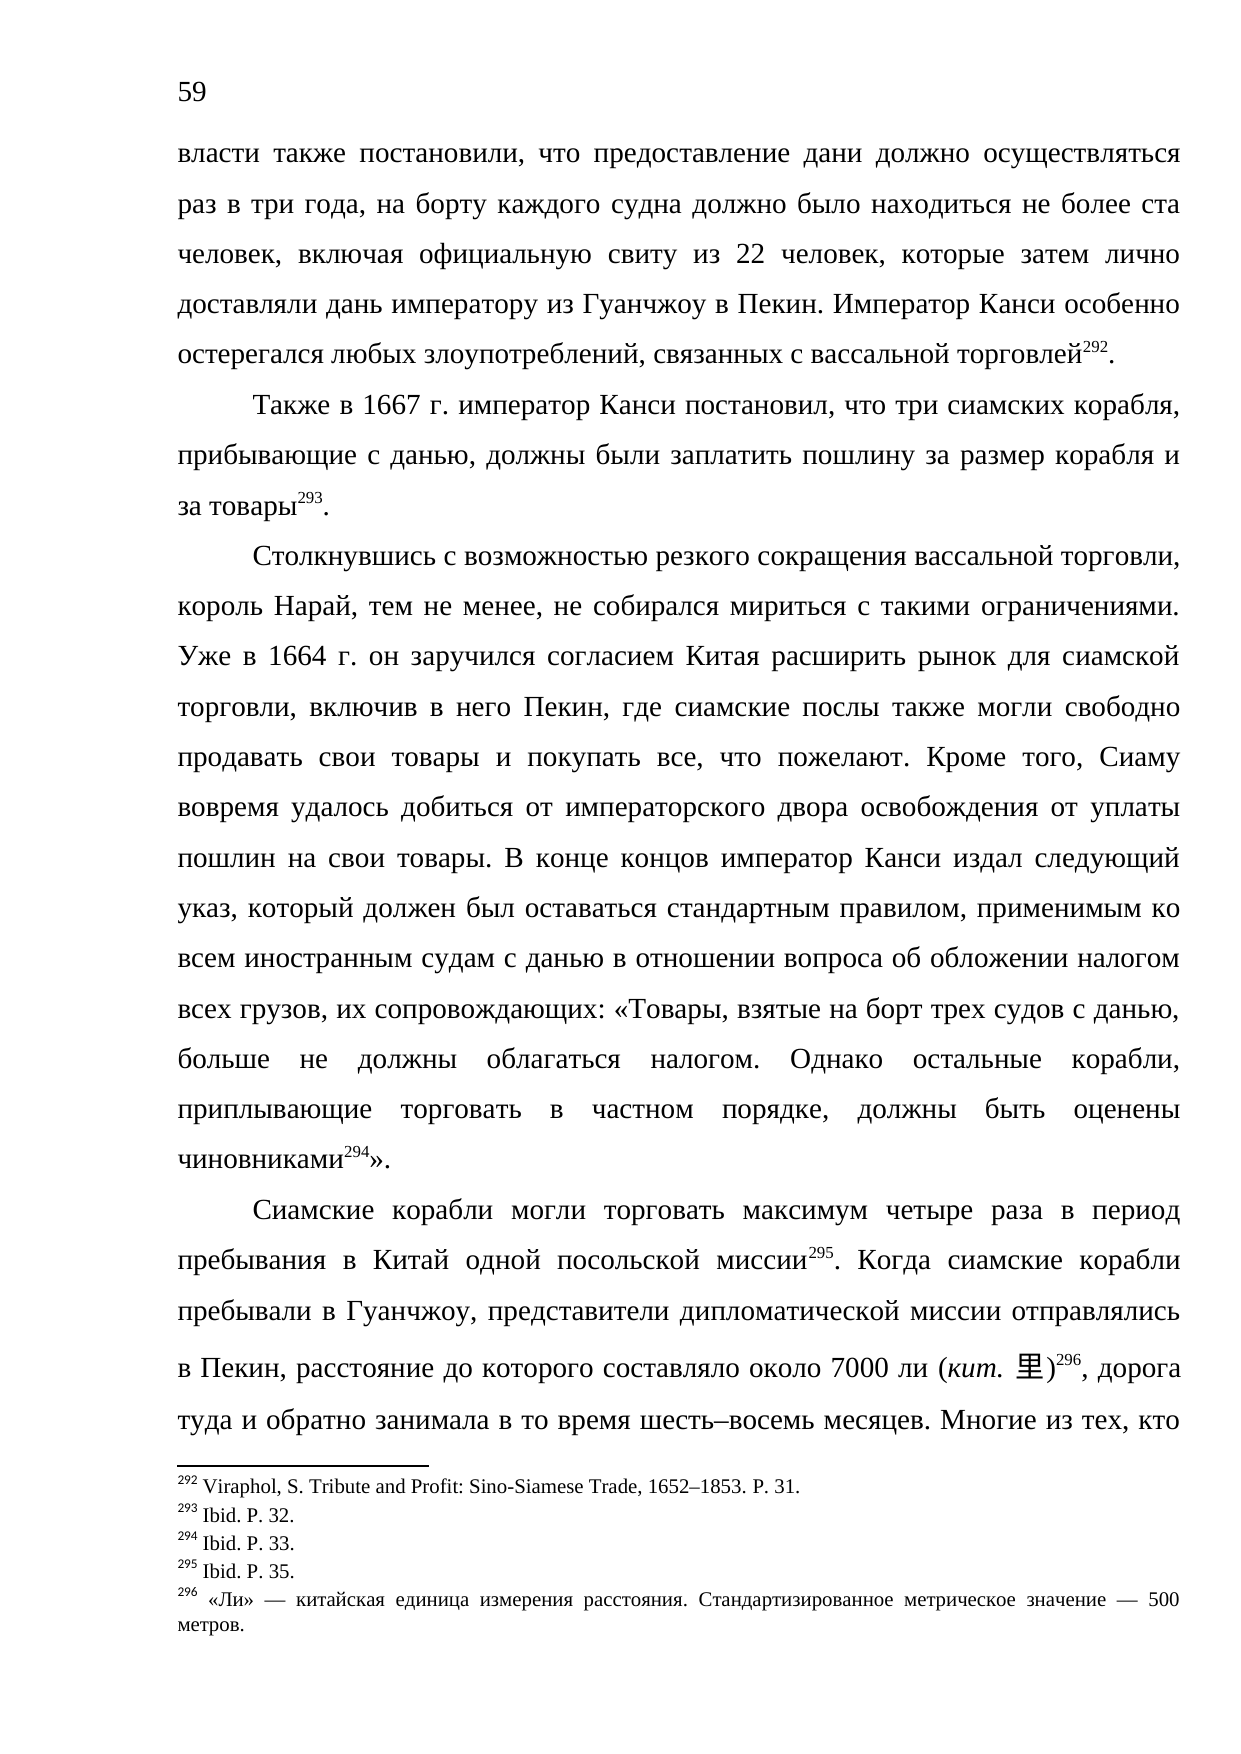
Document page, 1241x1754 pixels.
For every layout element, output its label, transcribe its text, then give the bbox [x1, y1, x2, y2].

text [177, 135, 1181, 370]
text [177, 1192, 1181, 1436]
text Столкнувшись с возможностью резкого сокращения вассальной торговли, король Нарай, тем не менее, не собирался мириться с такими ограничениями. Уже в 1664 г. он заручился согласием Китая расширить рынок для сиамской торговли, включив в него Пекин, где сиамские послы также могли свободно продавать свои товары и покупать все, что пожелают. Кроме того, Сиаму вовремя удалось добиться от императорского двора освобождения от уплаты пошлин на свои товары. В конце концов император Канси издал следующий указ, который должен был оставаться стандартным правилом, применимым ко всем иностранным судам с данью в отношении вопроса об обложении налогом всех грузов, их сопровождающих: «Товары, взятые на борт трех судов с данью, больше не должны облагаться налогом. Однако остальные корабли, приплывающие торговать в частном порядке, должны быть оценены чиновниками». [177, 538, 1181, 1175]
text Также в 1667 г. император Канси постановил, что три сиамских корабля, прибывающие с данью, должны были заплатить пошлину за размер корабля и за товары. [177, 387, 1181, 521]
